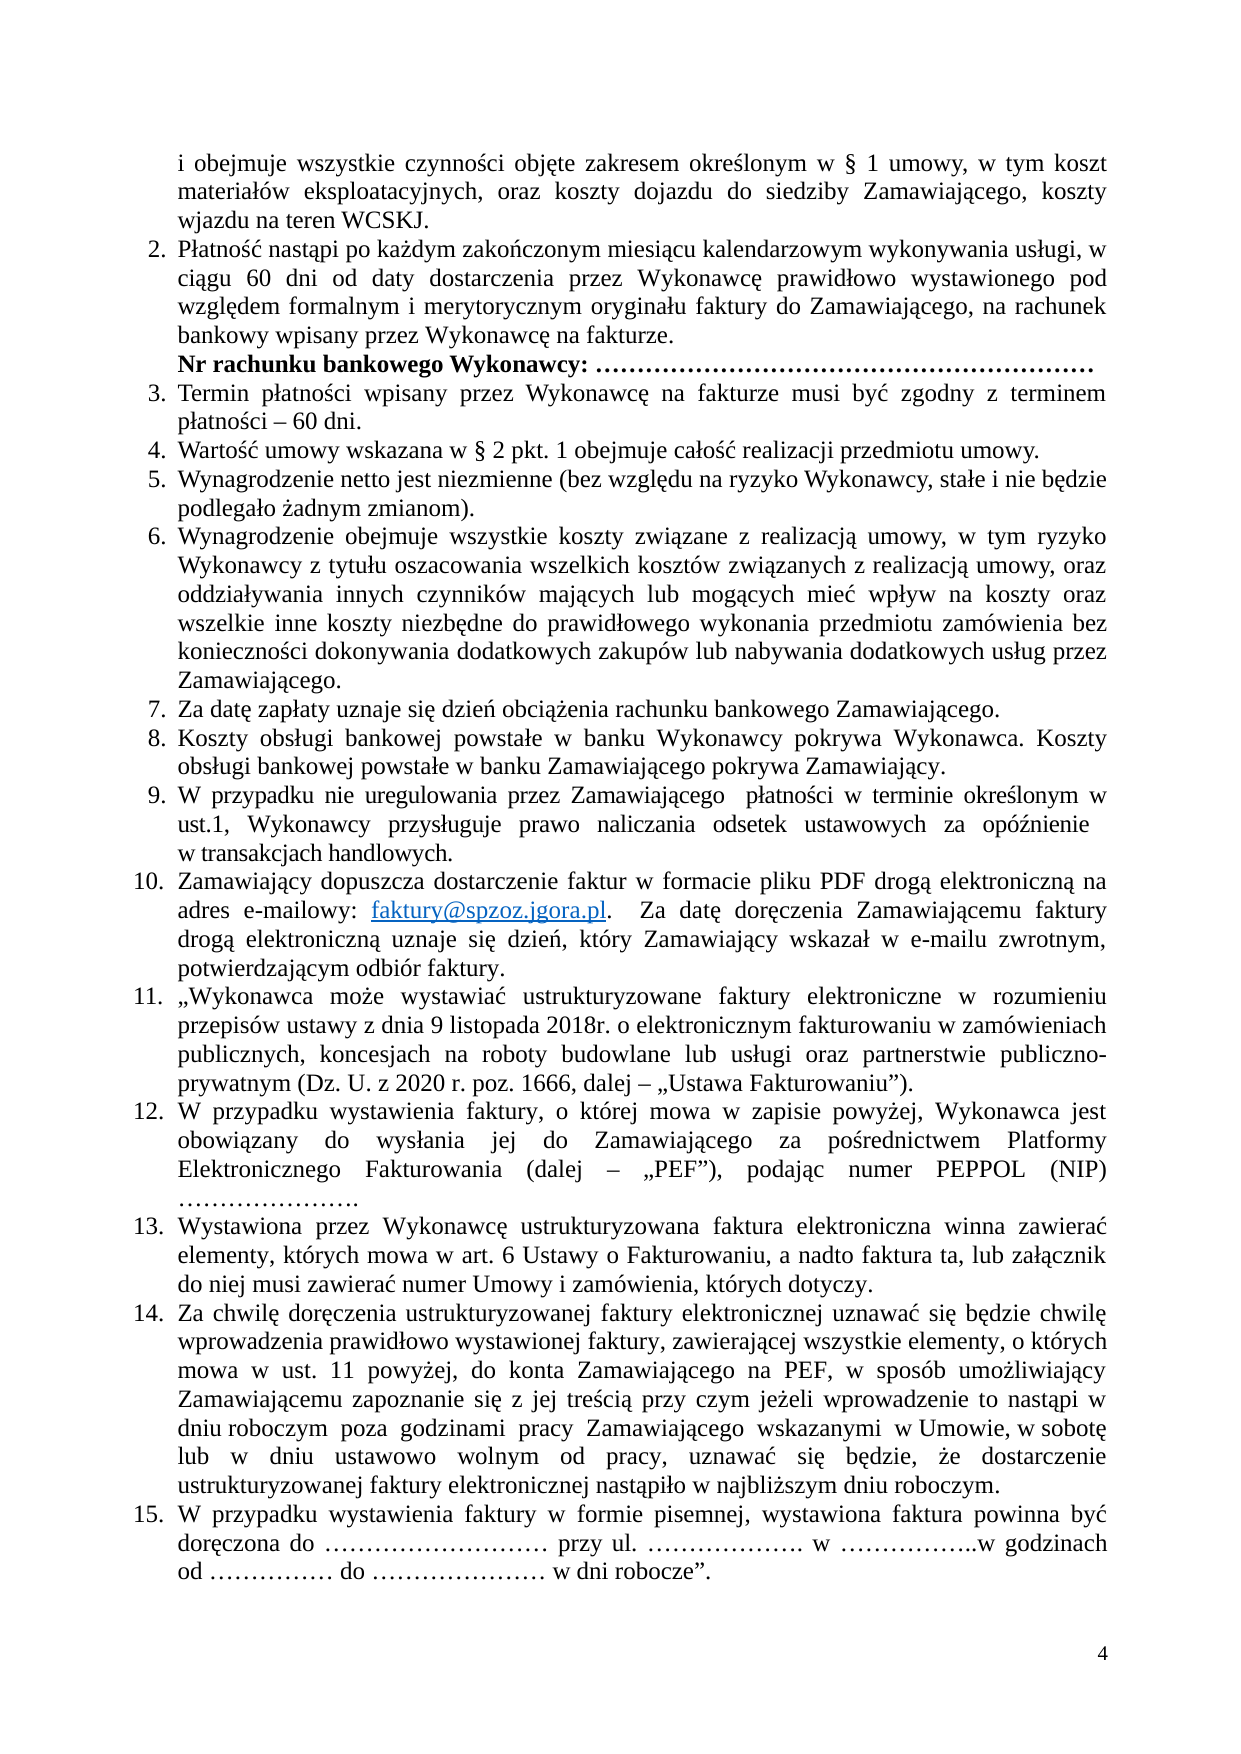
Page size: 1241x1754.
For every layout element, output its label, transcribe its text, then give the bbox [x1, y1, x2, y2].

list W przypadku nie uregulowania przez Zamawiającego płatności w terminie określonym w ust.1, Wykonawcy przysługuje prawo naliczania odsetek ustawowych za opóźnienie w transakcjach handlowych. [148, 780, 1107, 866]
list W przypadku wystawienia faktury w formie pisemnej, wystawiona faktura powinna być doręczona do ……………………… przy ul. ………………. w ……………..w godzinach od …………… do ………………… w dni robocze”. [133, 1499, 1107, 1585]
list W przypadku wystawienia faktury, o której mowa w zapisie powyżej, Wykonawca jest obowiązany do wysłania jej do Zamawiającego za pośrednictwem Platformy Elektronicznego Fakturowania (dalej – „PEF”), podając numer PEPPOL (NIP) …………………. [133, 1096, 1107, 1211]
text i obejmuje wszystkie czynności objęte zakresem określonym w § 1 umowy, w tym koszt materiałów eksploatacyjnych, oraz koszty dojazdu do siedziby Zamawiającego, koszty wjazdu na teren WCSKJ. [177, 148, 1107, 234]
list Termin płatności wpisany przez Wykonawcę na fakturze musi być zgodny z terminem płatności – 60 dni. [148, 378, 1107, 435]
list Wartość umowy wskazana w § 2 pkt. 1 obejmuje całość realizacji przedmiotu umowy. [148, 435, 1107, 464]
list Wynagrodzenie netto jest niezmienne (bez względu na ryzyko Wykonawcy, stałe i nie będzie podlegało żadnym zmianom). [148, 464, 1107, 521]
list Wynagrodzenie obejmuje wszystkie koszty związane z realizacją umowy, w tym ryzyko Wykonawcy z tytułu oszacowania wszelkich kosztów związanych z realizacją umowy, oraz oddziaływania innych czynników mających lub mogących mieć wpływ na koszty oraz wszelkie inne koszty niezbędne do prawidłowego wykonania przedmiotu zamówienia bez konieczności dokonywania dodatkowych zakupów lub nabywania dodatkowych usług przez Zamawiającego. [148, 521, 1107, 694]
list Za chwilę doręczenia ustrukturyzowanej faktury elektronicznej uznawać się będzie chwilę wprowadzenia prawidłowo wystawionej faktury, zawierającej wszystkie elementy, o których mowa w ust. 11 powyżej, do konta Zamawiającego na PEF, w sposób umożliwiający Zamawiającemu zapoznanie się z jej treścią przy czym jeżeli wprowadzenie to nastąpi w dniu roboczym poza godzinami pracy Zamawiającego wskazanymi w Umowie, w sobotę lub w dniu ustawowo wolnym od pracy, uznawać się będzie, że dostarczenie ustrukturyzowanej faktury elektronicznej nastąpiło w najbliższym dniu roboczym. [133, 1298, 1107, 1499]
text Nr rachunku bankowego Wykonawcy: …………………………………………………… [177, 349, 1107, 378]
list Za datę zapłaty uznaje się dzień obciążenia rachunku bankowego Zamawiającego. [148, 694, 1107, 723]
list Płatność nastąpi po każdym zakończonym miesiącu kalendarzowym wykonywania usługi, w ciągu 60 dni od daty dostarczenia przez Wykonawcę prawidłowo wystawionego pod względem formalnym i merytorycznym oryginału faktury do Zamawiającego, na rachunek bankowy wpisany przez Wykonawcę na fakturze. [148, 234, 1107, 349]
list Wystawiona przez Wykonawcę ustrukturyzowana faktura elektroniczna winna zawierać elementy, których mowa w art. 6 Ustawy o Fakturowaniu, a nadto faktura ta, lub załącznik do niej musi zawierać numer Umowy i zamówienia, których dotyczy. [133, 1211, 1107, 1298]
list Zamawiający dopuszcza dostarczenie faktur w formacie pliku PDF drogą elektroniczną na adres e-mailowy: faktury@spzoz.jgora.pl. Za datę doręczenia Zamawiającemu faktury drogą elektroniczną uznaje się dzień, który Zamawiający wskazał w e-mailu zwrotnym, potwierdzającym odbiór faktury. [133, 866, 1107, 981]
list „Wykonawca może wystawiać ustrukturyzowane faktury elektroniczne w rozumieniu przepisów ustawy z dnia 9 listopada 2018r. o elektronicznym fakturowaniu w zamówieniach publicznych, koncesjach na roboty budowlane lub usługi oraz partnerstwie publiczno-prywatnym (Dz. U. z 2020 r. poz. 1666, dalej – „Ustawa Fakturowaniu”). [133, 981, 1107, 1096]
list Koszty obsługi bankowej powstałe w banku Wykonawcy pokrywa Wykonawca. Koszty obsługi bankowej powstałe w banku Zamawiającego pokrywa Zamawiający. [148, 723, 1107, 780]
